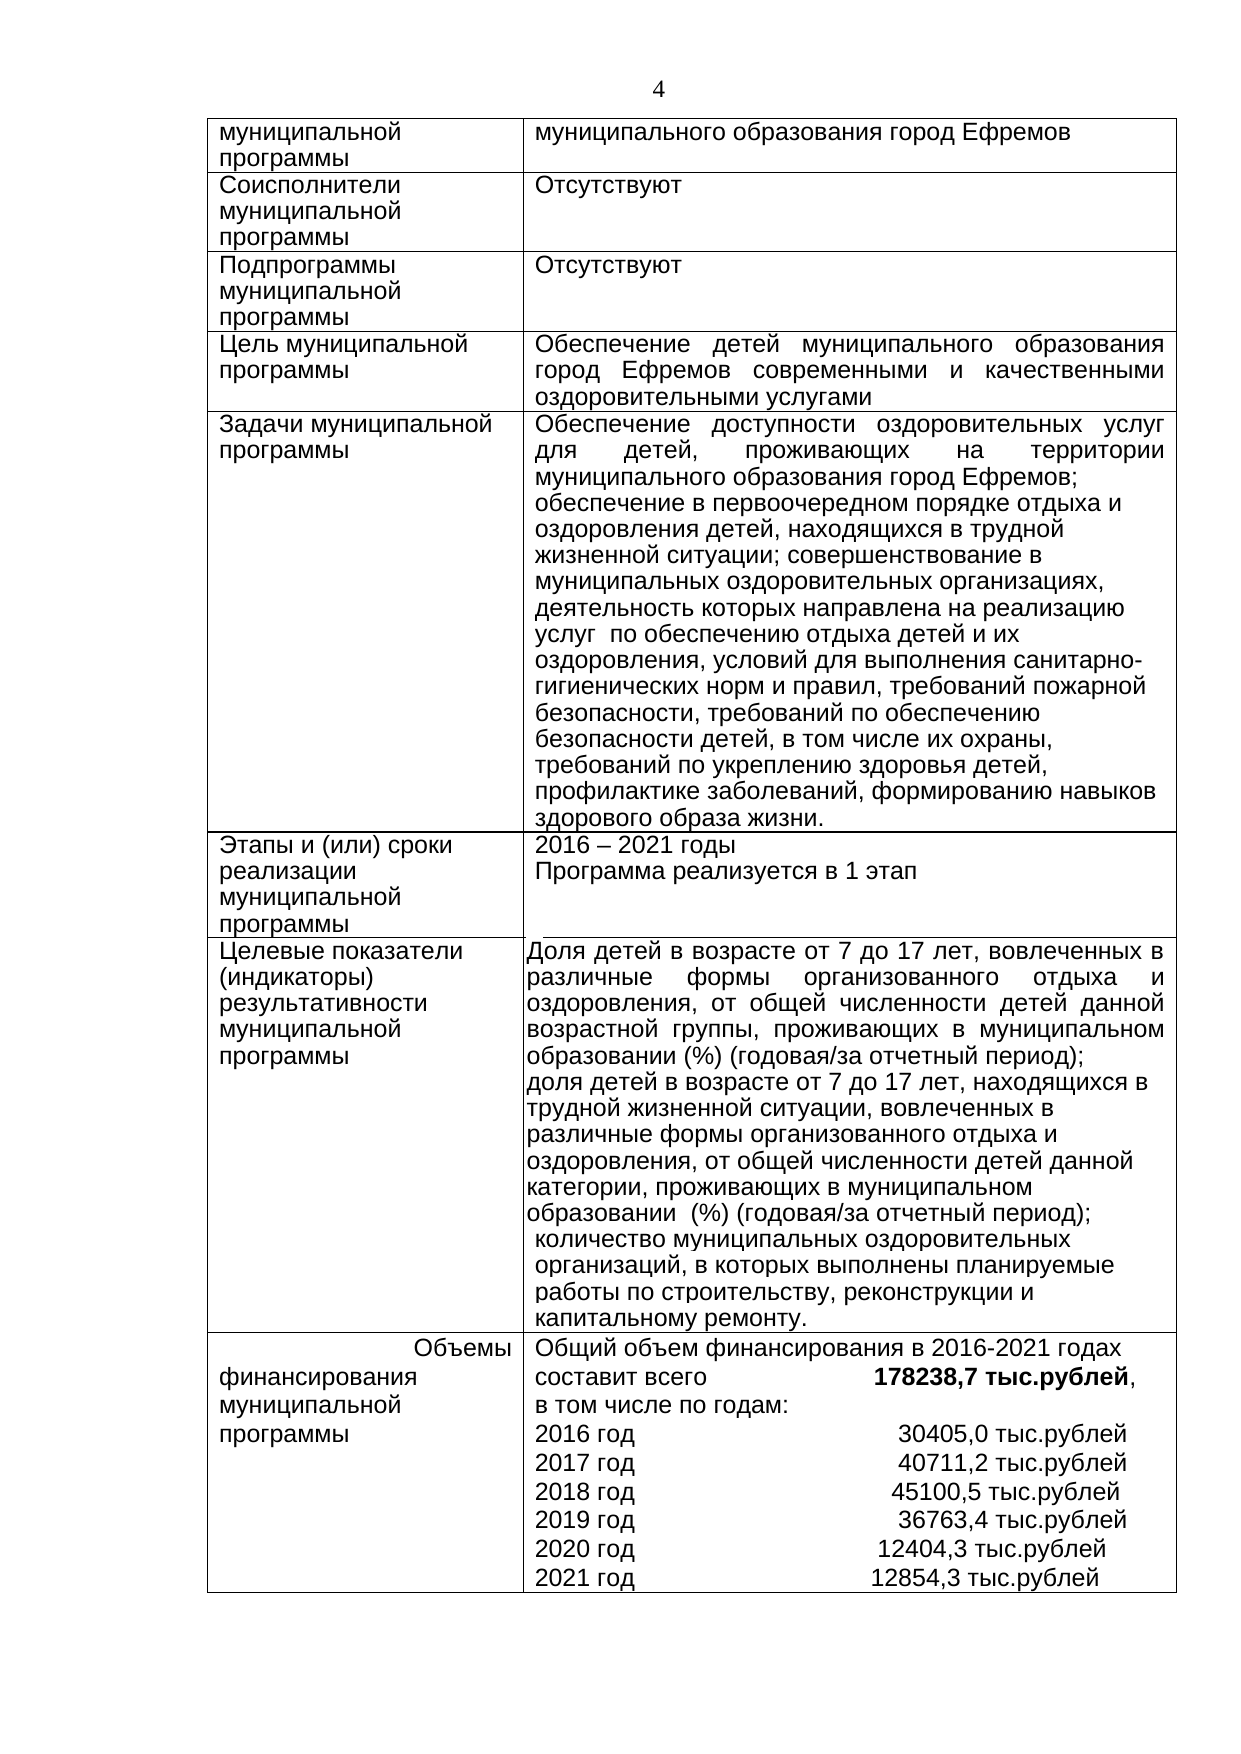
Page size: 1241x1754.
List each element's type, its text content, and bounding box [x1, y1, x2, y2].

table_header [524, 119, 1176, 172]
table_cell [208, 1333, 523, 1592]
table_cell Этапы и (или) сроки реализации муниципальной программы [208, 833, 523, 937]
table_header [208, 119, 523, 172]
table_cell Обеспечение детей муниципального образования город Ефремов современными и качественными оздоровительными услугами [524, 332, 1176, 411]
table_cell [524, 1333, 1176, 1592]
table_cell 2016 – 2021 годы Программа реализуется в 1 этап [524, 833, 1176, 937]
table_cell Обеспечение доступности оздоровительных услуг для детей, проживающих на территории муниципального образования город Ефремов; обеспечение в первоочередном порядке отдыха и оздоровления детей, находящихся в трудной жизненной ситуации; совершенствование в муниципальных оздоровительных организациях, деятельность которых направлена на реализацию услуг по обеспечению отдыха детей и их оздоровления, условий для выполнения санитарно-гигиенических норм и правил, требований пожарной безопасности, требований по обеспечению безопасности детей, в том числе их охраны, требований по укреплению здоровья детей, профилактике заболеваний, формированию навыков здорового образа жизни. [524, 412, 1176, 831]
table_cell Соисполнители муниципальной программы [208, 173, 523, 251]
table_cell Доля детей в возрасте от 7 до 17 лет, вовлеченных в различные формы организованного отдыха и оздоровления, от общей численности детей данной возрастной группы, проживающих в муниципальном образовании (%) (годовая/за отчетный период); доля детей в возрасте от 7 до 17 лет, находящихся в трудной жизненной ситуации, вовлеченных в различные формы организованного отдыха и оздоровления, от общей численности детей данной категории, проживающих в муниципальном образовании (%) (годовая/за отчетный период); количество муниципальных оздоровительных организаций, в которых выполнены планируемые работы по строительству, реконструкции и капитальному ремонту. [524, 938, 1176, 1332]
table_cell Отсутствуют [524, 252, 1176, 331]
table_cell Целевые показатели (индикаторы) результативности муниципальной программы [208, 938, 523, 1332]
table_cell Цель муниципальной программы [208, 332, 523, 411]
table_cell Задачи муниципальной программы [208, 412, 523, 831]
table_cell Отсутствуют [524, 173, 1176, 251]
table_cell Подпрограммы муниципальной программы [208, 252, 523, 331]
